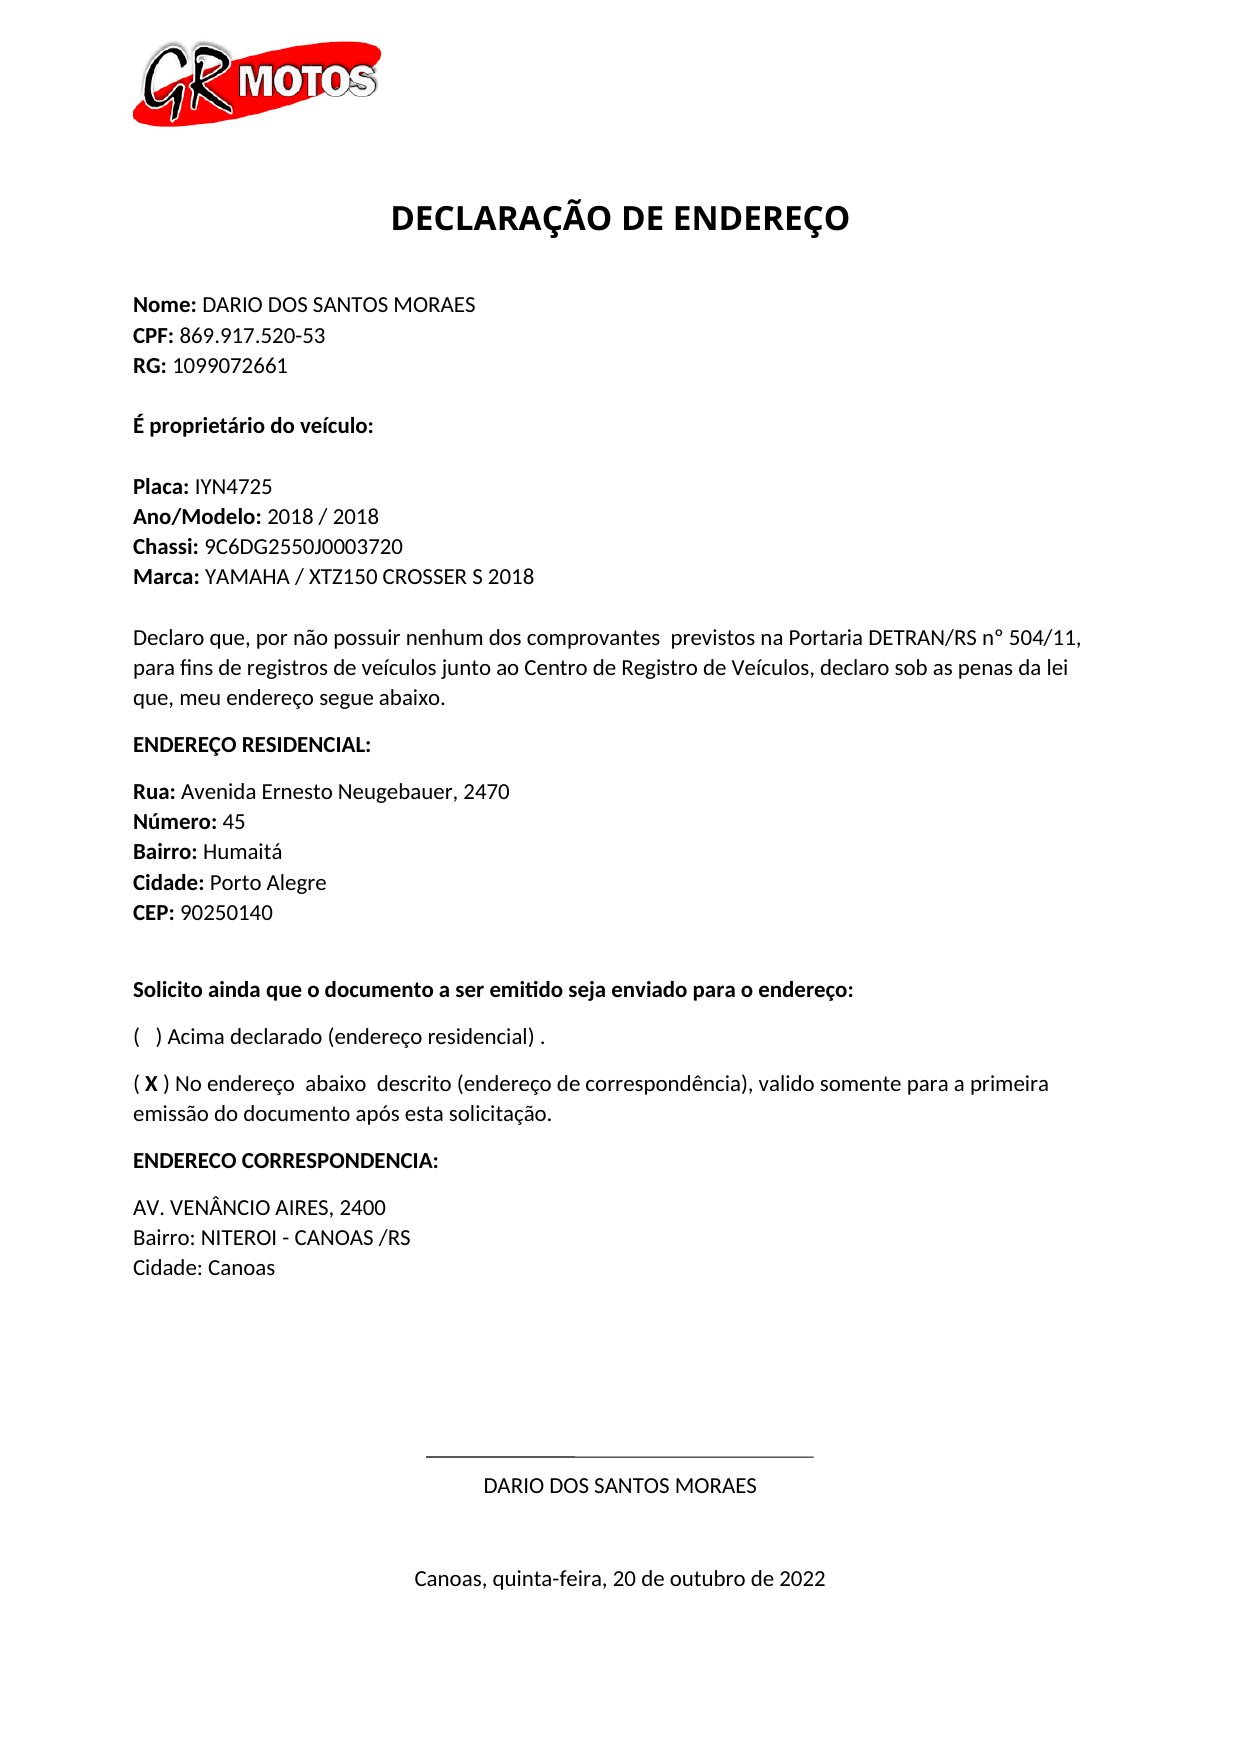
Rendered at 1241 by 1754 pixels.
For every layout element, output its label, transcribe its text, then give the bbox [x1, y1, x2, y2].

text Rua: Avenida Ernesto Neugebauer, 2470 [133, 777, 1107, 805]
text ENDERECO CORRESPONDENCIA: [133, 1146, 1107, 1174]
subtitle DECLARAÇÃO DE ENDEREÇO [133, 195, 1107, 240]
text Bairro: Humaitá [133, 837, 1107, 866]
text Declaro que, por não possuir nenhum dos comprovantes previstos na Portaria DETRAN/RS nº 504/11, para fins de registros de veículos junto ao Centro de Registro de Veículos, declaro sob as penas da lei que, meu endereço segue abaixo. [133, 623, 1107, 711]
text ( ) Acima declarado (endereço residencial) . [133, 1022, 1107, 1050]
text RG: 1099072661 [133, 351, 1107, 379]
text Marca: YAMAHA / XTZ150 CROSSER S 2018 [133, 562, 1107, 591]
text CEP: 90250140 [133, 898, 1107, 926]
text Nome: DARIO DOS SANTOS MORAES [133, 291, 1107, 319]
text ENDEREÇO RESIDENCIAL: [133, 730, 1107, 758]
text Solicito ainda que o documento a ser emitido seja enviado para o endereço: [133, 975, 1107, 1003]
text Número: 45 [133, 807, 1107, 835]
text É proprietário do veículo: [133, 411, 1107, 439]
text DARIO DOS SANTOS MORAES [133, 1471, 1107, 1499]
text Chassi: 9C6DG2550J0003720 [133, 532, 1107, 560]
text Bairro: NITEROI - CANOAS /RS [133, 1223, 1107, 1251]
text CPF: 869.917.520-53 [133, 321, 1107, 349]
text ( X ) No endereço abaixo descrito (endereço de correspondência), valido somente para a primeira emissão do documento após esta solicitação. [133, 1069, 1107, 1127]
text Placa: IYN4725 [133, 472, 1107, 500]
text AV. VENÂNCIO AIRES, 2400 [133, 1193, 1107, 1221]
text Ano/Modelo: 2018 / 2018 [133, 502, 1107, 530]
text Cidade: Canoas [133, 1253, 1107, 1281]
picture [132, 23, 417, 142]
text Cidade: Porto Alegre [133, 868, 1107, 896]
text Canoas, quinta-feira, 20 de outubro de 2022 [133, 1564, 1107, 1593]
